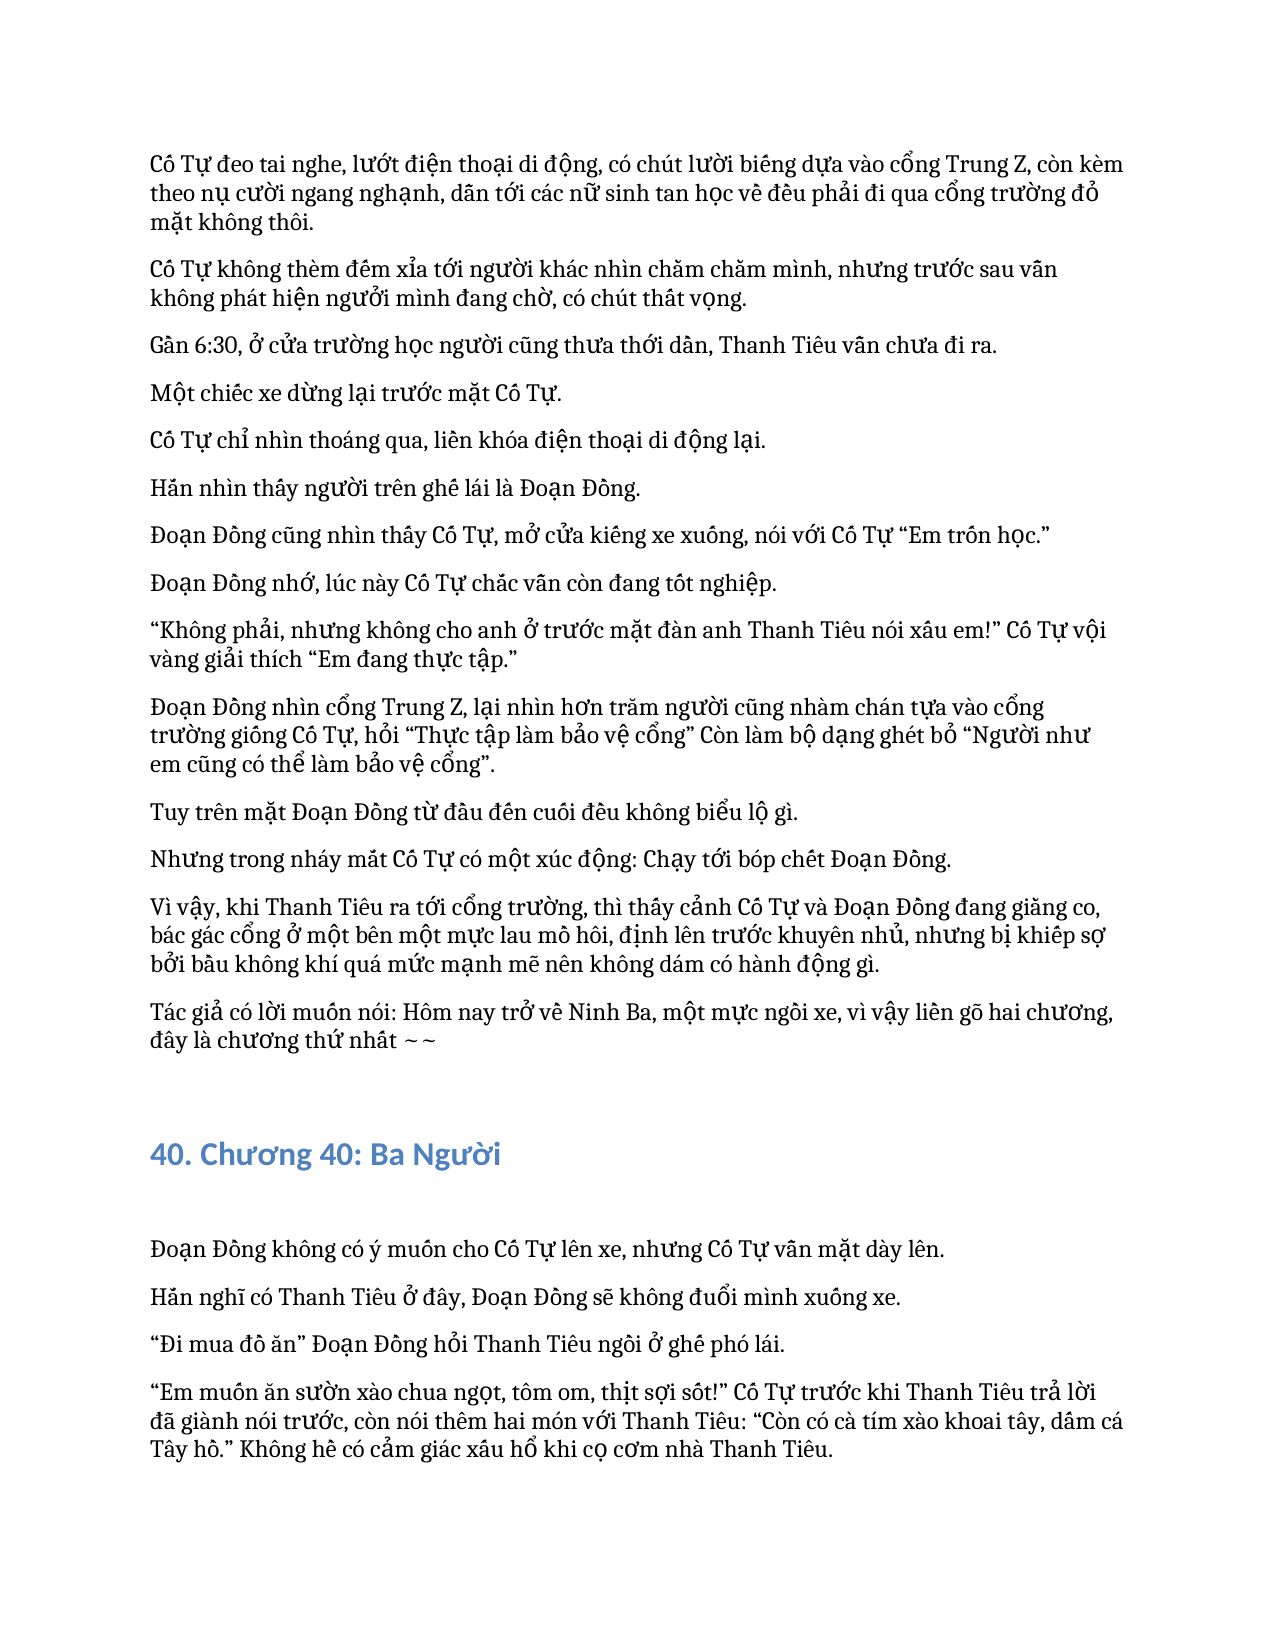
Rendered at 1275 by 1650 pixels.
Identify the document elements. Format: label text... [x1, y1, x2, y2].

text Hắn nghĩ có Thanh Tiêu ở đây, Đoạn Đồng sẽ không đuổi mình xuống xe. [150, 1283, 1125, 1312]
text Đoạn Đồng cũng nhìn thấy Cố Tự, mở cửa kiếng xe xuống, nói với Cố Tự “Em trốn học.” [150, 521, 1125, 550]
text “Đi mua đồ ăn” Đoạn Đồng hỏi Thanh Tiêu ngồi ở ghế phó lái. [150, 1330, 1125, 1359]
text Vì vậy, khi Thanh Tiêu ra tới cổng trường, thì thấy cảnh Cố Tự và Đoạn Đồng đang giằng co, bác gác cổng ở một bên một mực lau mồ hôi, định lên trước khuyên nhủ, nhưng bị khiếp sợ bởi bầu không khí quá mức mạnh mẽ nên không dám có hành động gì. [150, 892, 1125, 979]
text Một chiếc xe dừng lại trước mặt Cố Tự. [150, 379, 1125, 407]
text “Em muốn ăn sườn xào chua ngọt, tôm om, thịt sợi sốt!” Cố Tự trước khi Thanh Tiêu trả lời đã giành nói trước, còn nói thêm hai món với Thanh Tiêu: “Còn có cà tím xào khoai tây, dấm cá Tây hồ.” Không hề có cảm giác xấu hổ khi cọ cơm nhà Thanh Tiêu. [150, 1378, 1125, 1464]
text Hắn nhìn thấy người trên ghế lái là Đoạn Đồng. [150, 474, 1125, 502]
text Đoạn Đồng nhìn cổng Trung Z, lại nhìn hơn trăm người cũng nhàm chán tựa vào cổng trường giống Cố Tự, hỏi “Thực tập làm bảo vệ cổng” Còn làm bộ dạng ghét bỏ “Người như em cũng có thể làm bảo vệ cổng”. [150, 692, 1125, 779]
text Cố Tự đeo tai nghe, lướt điện thoại di động, có chút lười biếng dựa vào cổng Trung Z, còn kèm theo nụ cười ngang nghạnh, dẫn tới các nữ sinh tan học về đều phải đi qua cổng trường đỏ mặt không thôi. [150, 150, 1125, 236]
text Cố Tự chỉ nhìn thoáng qua, liền khóa điện thoại di động lại. [150, 426, 1125, 455]
text Nhưng trong nháy mắt Cố Tự có một xúc động: Chạy tới bóp chết Đoạn Đồng. [150, 845, 1125, 874]
text “Không phải, nhưng không cho anh ở trước mặt đàn anh Thanh Tiêu nói xấu em!” Cố Tự vội vàng giải thích “Em đang thực tập.” [150, 616, 1125, 674]
text Tuy trên mặt Đoạn Đồng từ đầu đến cuối đều không biểu lộ gì. [150, 797, 1125, 826]
subtitle 40. Chương 40: Ba Người [150, 1133, 1125, 1174]
text Đoạn Đồng nhớ, lúc này Cố Tự chắc vẫn còn đang tốt nghiệp. [150, 569, 1125, 597]
text Đoạn Đồng không có ý muốn cho Cố Tự lên xe, nhưng Cố Tự vẫn mặt dày lên. [150, 1178, 1125, 1264]
text Gần 6:30, ở cửa trường học người cũng thưa thới dần, Thanh Tiêu vẫn chưa đi ra. [150, 331, 1125, 360]
text Tác giả có lời muốn nói: Hôm nay trở về Ninh Ba, một mực ngồi xe, vì vậy liền gõ hai chương, đây là chương thứ nhất ~~ [150, 997, 1125, 1112]
text Cố Tự không thèm đếm xỉa tới người khác nhìn chằm chằm mình, nhưng trước sau vẫn không phát hiện ngưởi mình đang chờ, có chút thất vọng. [150, 255, 1125, 312]
